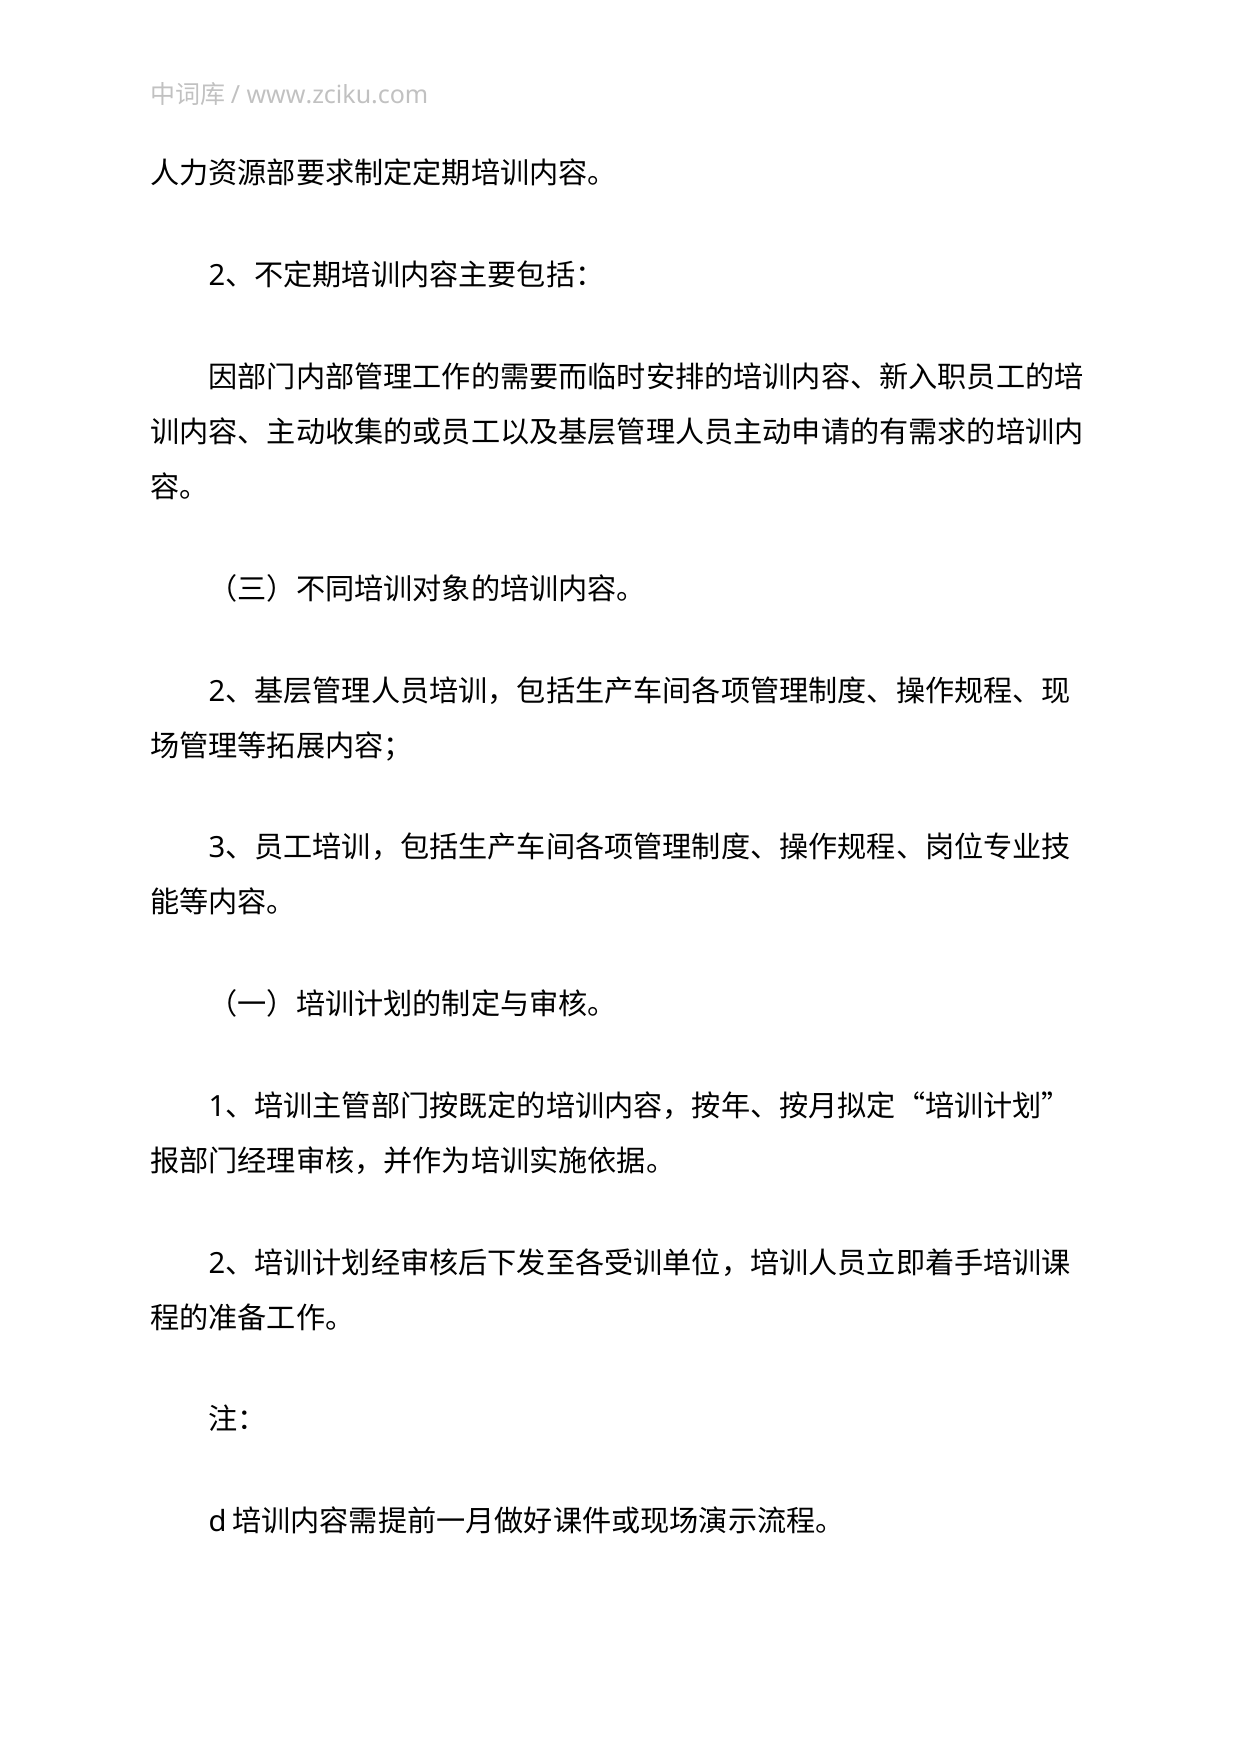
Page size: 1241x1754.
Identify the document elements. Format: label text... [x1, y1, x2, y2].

text 2、不定期培训内容主要包括： [150, 252, 1090, 294]
text 2、基层管理人员培训，包括生产车间各项管理制度、操作规程、现场管理等拓展内容； [150, 667, 1090, 764]
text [150, 150, 1090, 192]
text 2、培训计划经审核后下发至各受训单位，培训人员立即着手培训课程的准备工作。 [150, 1239, 1090, 1336]
text 因部门内部管理工作的需要而临时安排的培训内容、新入职员工的培训内容、主动收集的或员工以及基层管理人员主动申请的有需求的培训内容。 [150, 354, 1090, 506]
text d培训内容需提前一月做好课件或现场演示流程。 [150, 1498, 1090, 1540]
text 1、培训主管部门按既定的培训内容，按年、按月拟定“培训计划”报部门经理审核，并作为培训实施依据。 [150, 1082, 1090, 1180]
text （一）培训计划的制定与审核。 [150, 981, 1090, 1023]
text 3、员工培训，包括生产车间各项管理制度、操作规程、岗位专业技能等内容。 [150, 824, 1090, 921]
text 注： [150, 1396, 1090, 1438]
text （三）不同培训对象的培训内容。 [150, 565, 1090, 608]
